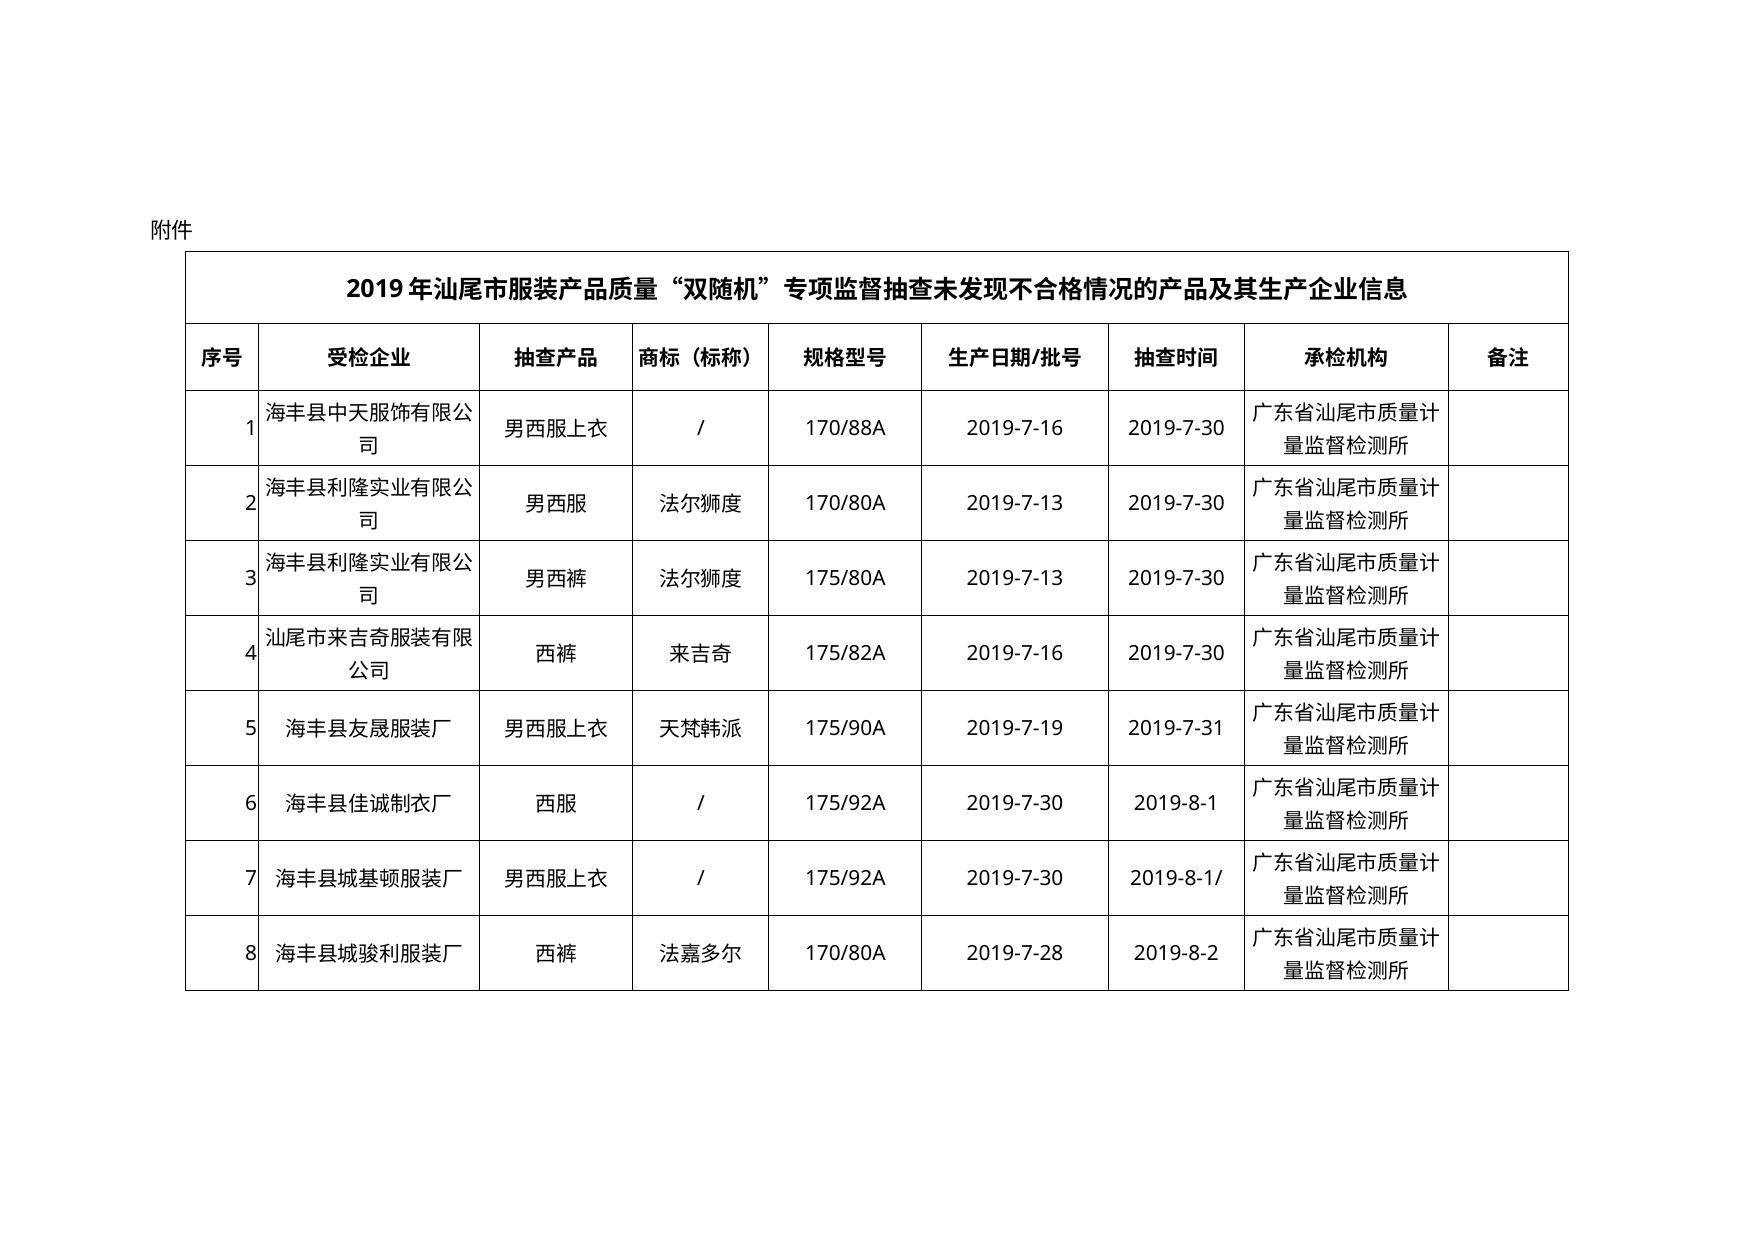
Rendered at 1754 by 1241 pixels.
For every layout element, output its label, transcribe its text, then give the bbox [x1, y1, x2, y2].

table_cell 2019-7-13 [922, 466, 1108, 539]
table_cell 2019-7-31 [1109, 691, 1244, 764]
table_cell 男西服上衣 [480, 691, 632, 764]
table_cell 175/90A [769, 691, 921, 764]
table_cell 序号 [186, 324, 258, 389]
table_cell 2019-7-16 [922, 616, 1108, 689]
table_cell 西裤 [480, 616, 632, 689]
table_cell 175/82A [769, 616, 921, 689]
table_cell 4 [186, 616, 258, 689]
table_cell 2019-7-30 [1109, 391, 1244, 464]
table_cell 2019-7-28 [922, 916, 1108, 989]
table_cell 2019-8-1 [1109, 766, 1244, 839]
table_cell 175/80A [769, 541, 921, 614]
table_cell 170/80A [769, 916, 921, 989]
table_cell / [633, 766, 768, 839]
table_cell 2019-7-30 [922, 766, 1108, 839]
table_cell 175/92A [769, 841, 921, 914]
table_cell 2 [186, 466, 258, 539]
table_cell 男西服上衣 [480, 391, 632, 464]
table_cell 天梵韩派 [633, 691, 768, 764]
table_cell 170/88A [769, 391, 921, 464]
table_cell 广东省汕尾市质量计量监督检测所 [1245, 391, 1448, 464]
table_cell [1449, 691, 1568, 764]
table_cell [1449, 391, 1568, 464]
table_cell 生产日期/批号 [922, 324, 1108, 389]
table_cell 抽查产品 [480, 324, 632, 389]
table_cell 1 [186, 391, 258, 464]
table_cell [1449, 541, 1568, 614]
table_cell [1449, 916, 1568, 989]
table_cell 广东省汕尾市质量计量监督检测所 [1245, 466, 1448, 539]
table_cell 3 [186, 541, 258, 614]
table_cell 广东省汕尾市质量计量监督检测所 [1245, 916, 1448, 989]
table_cell [1449, 616, 1568, 689]
table_cell 2019-8-2 [1109, 916, 1244, 989]
table_cell 2019-7-30 [922, 841, 1108, 914]
table_cell 海丰县利隆实业有限公司 [259, 466, 479, 539]
table_cell 商标（标称） [633, 324, 768, 389]
table_cell 广东省汕尾市质量计量监督检测所 [1245, 766, 1448, 839]
table_cell 5 [186, 691, 258, 764]
table_cell / [633, 391, 768, 464]
table_cell 8 [186, 916, 258, 989]
table_cell 备注 [1449, 324, 1568, 389]
table_cell 男西服上衣 [480, 841, 632, 914]
table_cell 6 [186, 766, 258, 839]
table_cell 广东省汕尾市质量计量监督检测所 [1245, 841, 1448, 914]
table_cell 抽查时间 [1109, 324, 1244, 389]
table_cell 法尔狮度 [633, 466, 768, 539]
table_header 2019年汕尾市服装产品质量“双随机”专项监督抽查未发现不合格情况的产品及其生产企业信息 [186, 252, 1568, 323]
table_cell 2019-8-1/ [1109, 841, 1244, 914]
table_cell 7 [186, 841, 258, 914]
table_cell 2019-7-16 [922, 391, 1108, 464]
table_cell 广东省汕尾市质量计量监督检测所 [1245, 541, 1448, 614]
table_cell 规格型号 [769, 324, 921, 389]
table_cell 2019-7-13 [922, 541, 1108, 614]
table_cell 承检机构 [1245, 324, 1448, 389]
table_cell 广东省汕尾市质量计量监督检测所 [1245, 616, 1448, 689]
table_cell [1449, 466, 1568, 539]
table_cell 西裤 [480, 916, 632, 989]
table_cell 海丰县友晟服装厂 [259, 691, 479, 764]
table_cell 汕尾市来吉奇服装有限公司 [259, 616, 479, 689]
table_cell 法嘉多尔 [633, 916, 768, 989]
table_cell 法尔狮度 [633, 541, 768, 614]
table_cell 2019-7-30 [1109, 466, 1244, 539]
table_cell 广东省汕尾市质量计量监督检测所 [1245, 691, 1448, 764]
table_cell 海丰县佳诚制衣厂 [259, 766, 479, 839]
table_cell 175/92A [769, 766, 921, 839]
table_cell 受检企业 [259, 324, 479, 389]
table_cell 海丰县城基顿服装厂 [259, 841, 479, 914]
table_cell 海丰县城骏利服装厂 [259, 916, 479, 989]
table_cell 西服 [480, 766, 632, 839]
table_cell [1449, 766, 1568, 839]
table_cell 2019-7-30 [1109, 616, 1244, 689]
table_cell 男西裤 [480, 541, 632, 614]
table_cell 170/80A [769, 466, 921, 539]
table_cell 海丰县中天服饰有限公司 [259, 391, 479, 464]
text 附件 [150, 188, 1604, 251]
table_cell 男西服 [480, 466, 632, 539]
table_cell 来吉奇 [633, 616, 768, 689]
table_cell / [633, 841, 768, 914]
table_cell 2019-7-19 [922, 691, 1108, 764]
table_cell [1449, 841, 1568, 914]
table_cell 2019-7-30 [1109, 541, 1244, 614]
table_cell 海丰县利隆实业有限公司 [259, 541, 479, 614]
